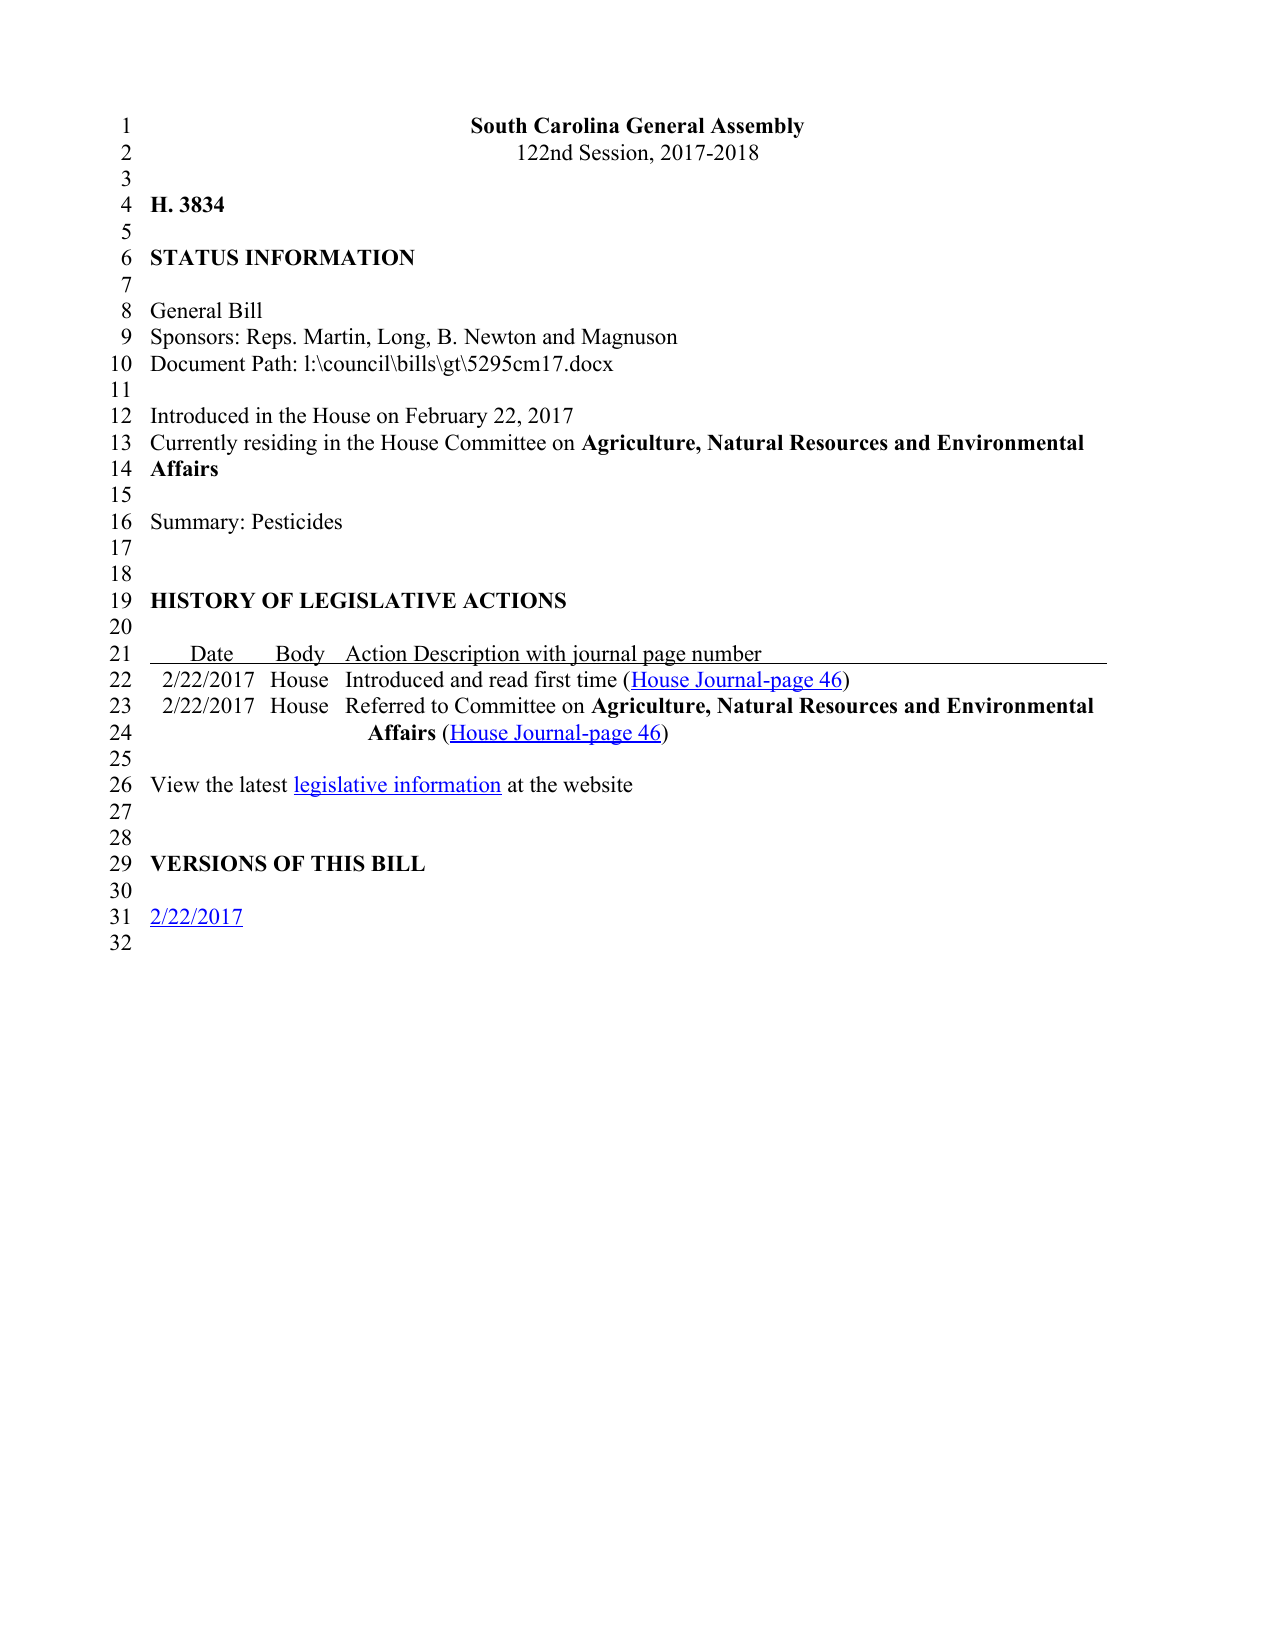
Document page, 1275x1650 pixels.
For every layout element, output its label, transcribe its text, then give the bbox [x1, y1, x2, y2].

text Summary: Pesticides [150, 508, 1125, 534]
text VERSIONS OF THIS BILL [150, 850, 1125, 877]
text 2/22/2017 [150, 903, 1125, 929]
text HISTORY OF LEGISLATIVE ACTIONS [150, 587, 1125, 613]
text 122nd Session, 2017-2018 [150, 139, 1125, 165]
text H. 3834 [150, 192, 1125, 218]
text Document Path: l:\council\bills\gt\5295cm17.docx [150, 350, 1125, 376]
text Sponsors: Reps. Martin, Long, B. Newton and Magnuson [150, 323, 1125, 350]
text General Bill [150, 297, 1125, 323]
text South Carolina General Assembly [150, 112, 1125, 139]
text STATUS INFORMATION [150, 244, 1125, 271]
text Currently residing in the House Committee on Agriculture, Natural Resources and Environmental Affairs [150, 429, 1125, 481]
text Introduced in the House on February 22, 2017 [150, 402, 1125, 429]
text View the latest legislative information at the website [150, 771, 1125, 798]
text 2/22/2017 House Introduced and read first time (House Journal-page 46) [150, 666, 1125, 692]
text 2/22/2017 House Referred to Committee on Agriculture, Natural Resources and Environmental Affairs (House Journal-page 46) [150, 692, 1125, 745]
text Date Body Action Description with journal page number [150, 639, 1125, 666]
